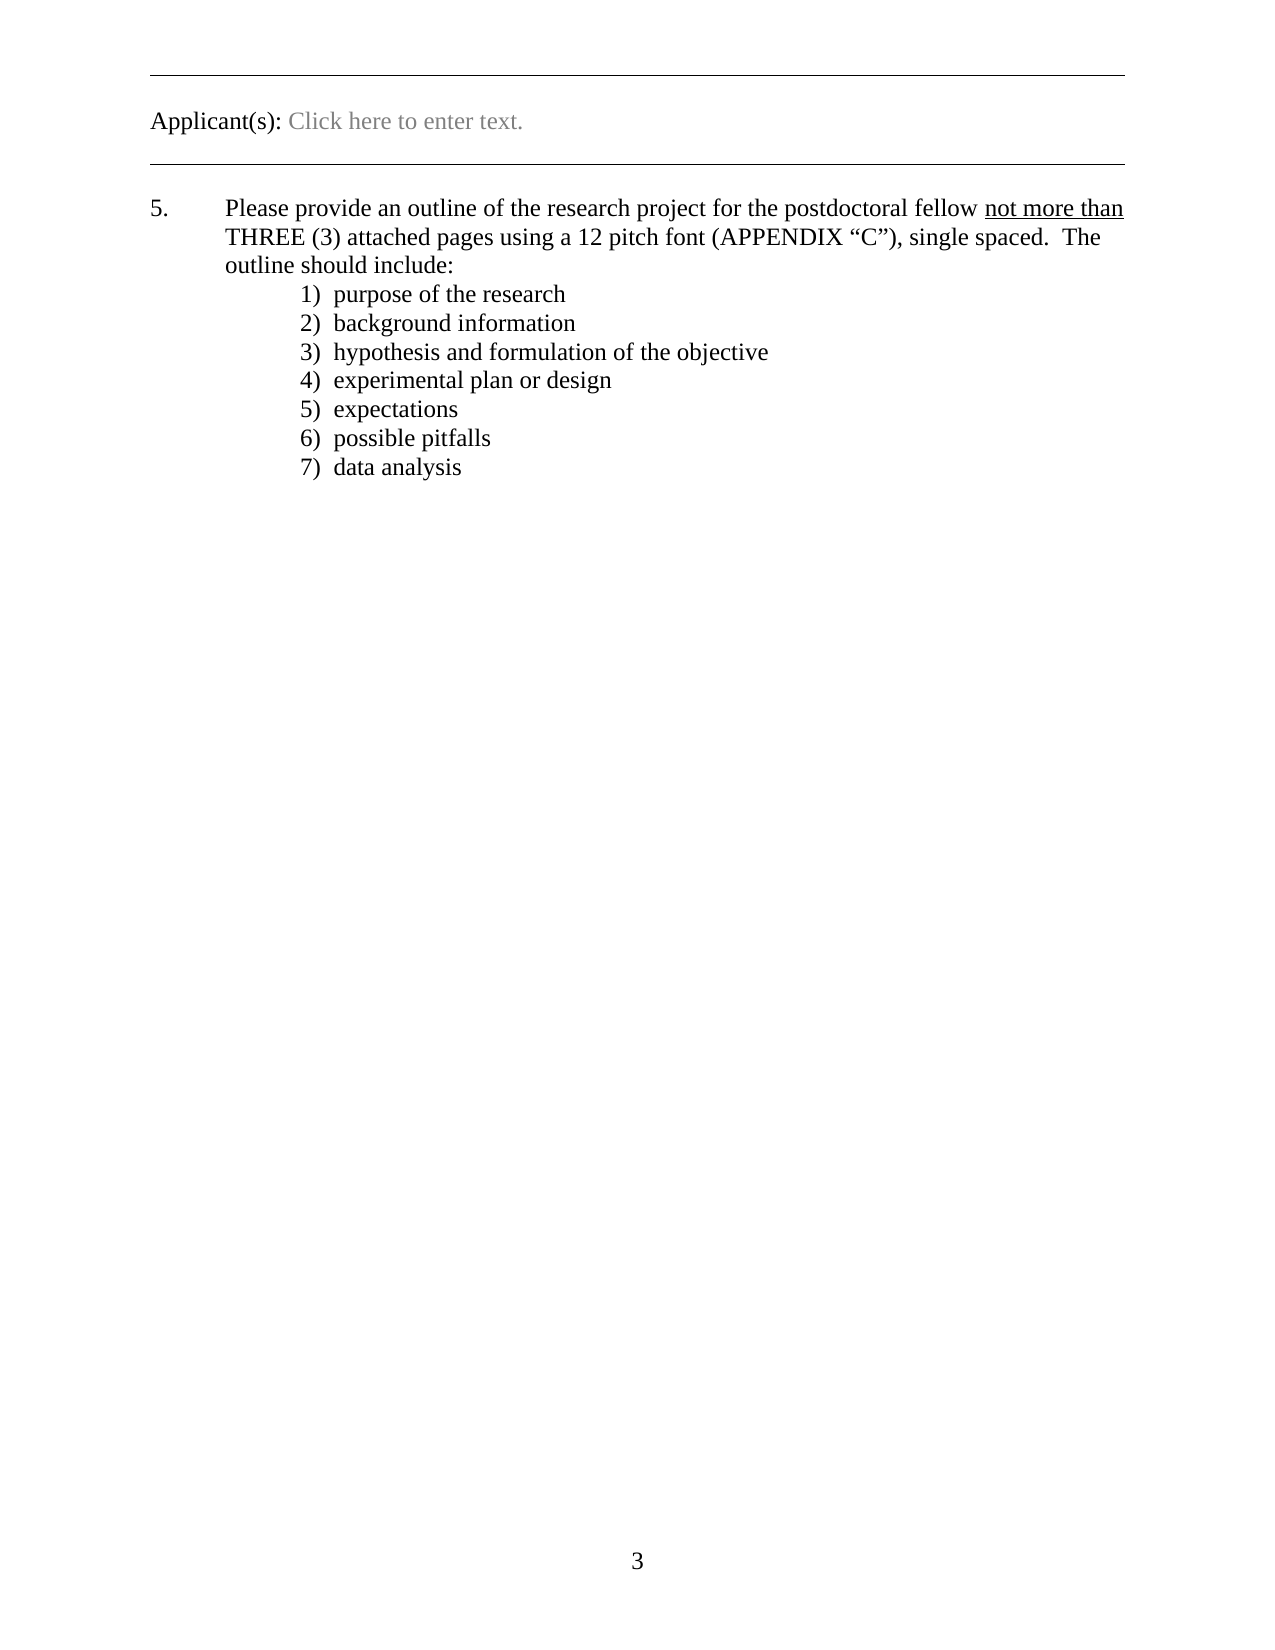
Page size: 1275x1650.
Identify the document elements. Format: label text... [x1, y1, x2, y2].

text 7) data analysis [300, 452, 1125, 481]
text 3) hypothesis and formulation of the objective [150, 337, 1125, 366]
text 2) background information [150, 308, 1125, 337]
text 5. Please provide an outline of the research project for the postdoctoral fellow not more than THREE (3) attached pages using a 12 pitch font (APPENDIX “C”), single spaced. The outline should include: [150, 193, 1125, 279]
text 4) experimental plan or design [150, 366, 1125, 394]
text 6) possible pitfalls [300, 423, 1125, 452]
text 5) expectations [150, 394, 1125, 423]
text 1) purpose of the research [225, 279, 1125, 308]
